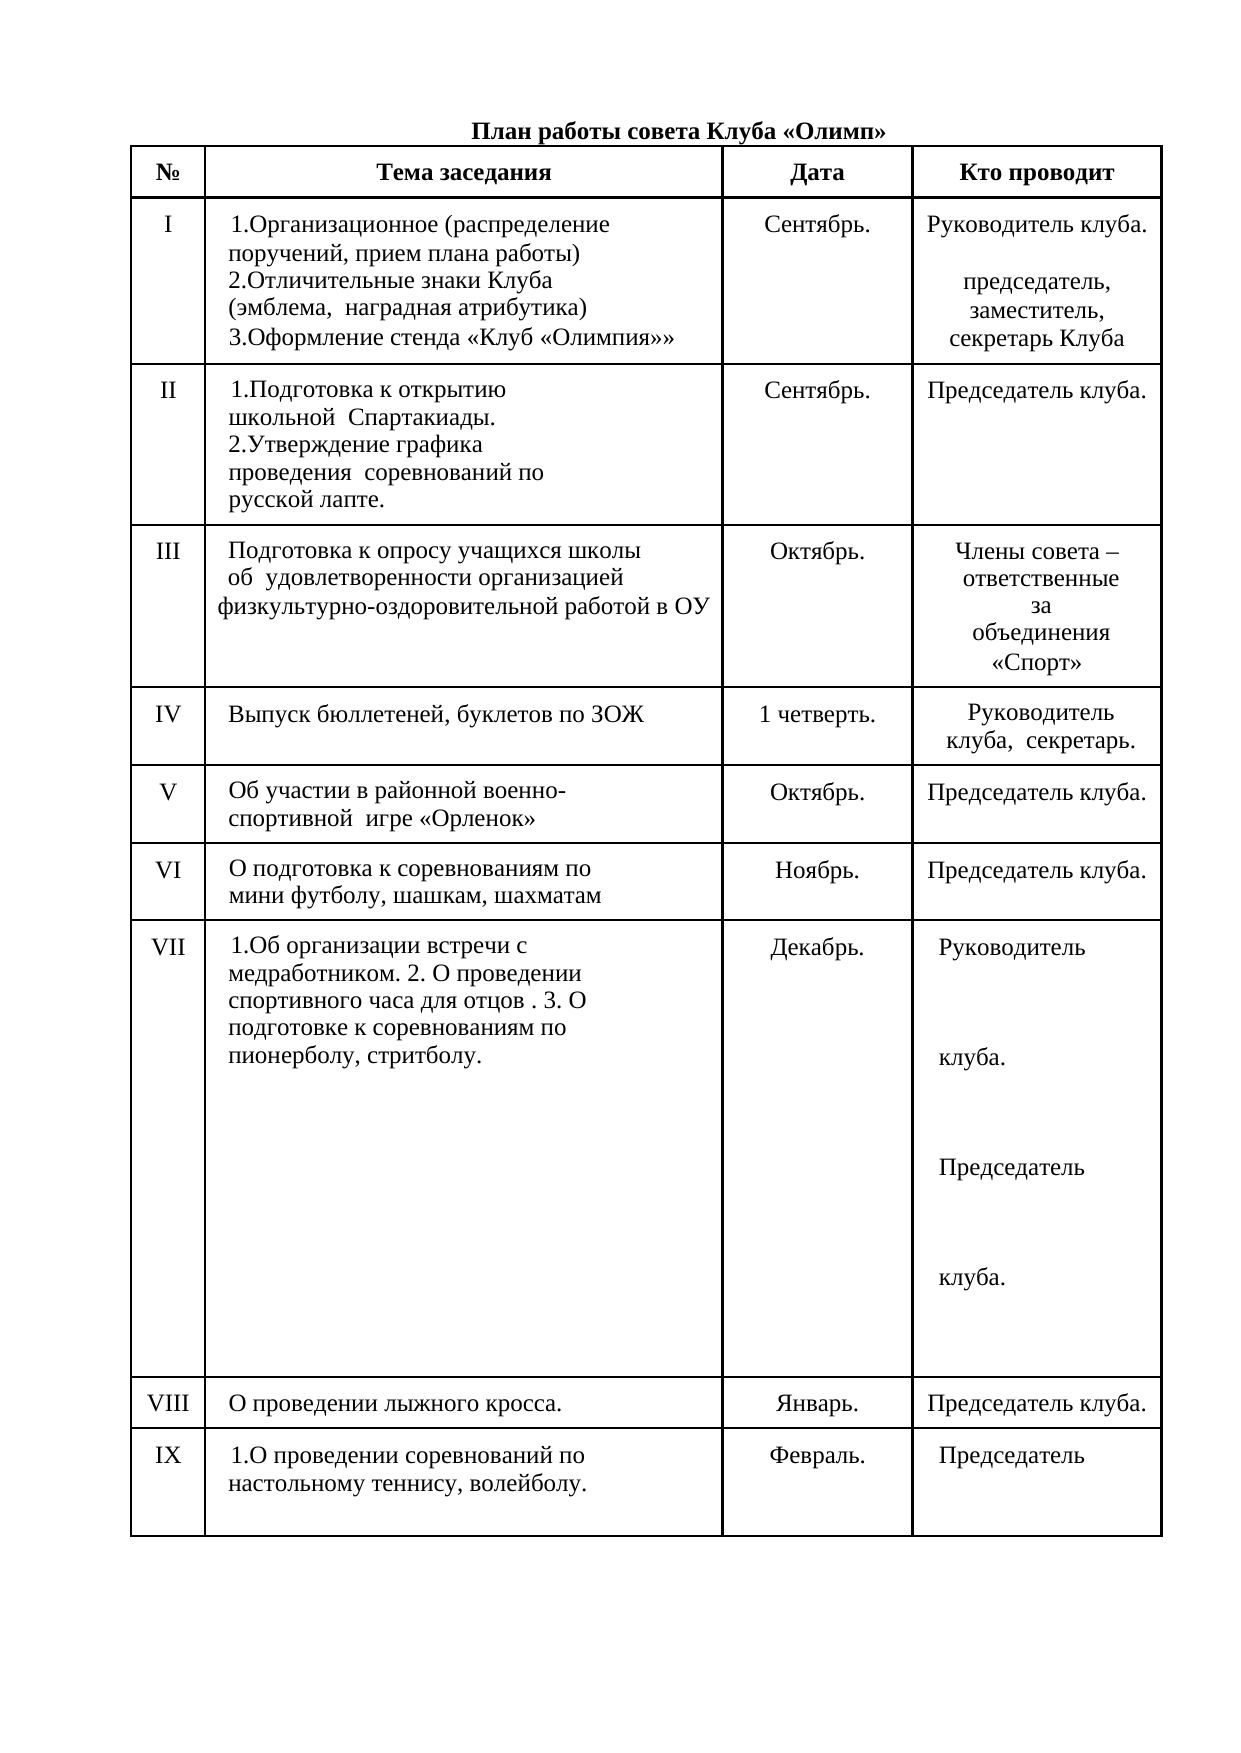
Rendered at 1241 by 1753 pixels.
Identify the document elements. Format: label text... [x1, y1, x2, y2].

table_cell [206, 1429, 721, 1534]
table_cell Декабрь. [724, 921, 911, 1376]
table_cell Октябрь. [724, 766, 911, 842]
table_header № [132, 147, 204, 196]
table_cell VIII [132, 1378, 204, 1427]
table_cell Председатель клуба. [914, 365, 1160, 523]
table_cell О проведении лыжного кросса. [206, 1378, 721, 1427]
table_cell Руководитель клуба, секретарь. [914, 688, 1160, 764]
table_cell Выпуск бюллетеней, буклетов по ЗОЖ [206, 688, 721, 764]
table_cell IV [132, 688, 204, 764]
table_cell Руководитель клуба. председатель, заместитель, секретарь Клуба [914, 199, 1160, 363]
table_cell Председатель клуба. [914, 1378, 1160, 1427]
table_cell Руководитель клуба. Председатель клуба. [914, 921, 1160, 1376]
table_cell 1 четверть. [724, 688, 911, 764]
table_cell Октябрь. [724, 526, 911, 686]
table_cell Сентябрь. [724, 199, 911, 363]
table_cell Подготовка к опросу учащихся школы об удовлетворенности организацией физкультурно-оздоровительной работой в ОУ [206, 526, 721, 686]
table_cell Ноябрь. [724, 844, 911, 919]
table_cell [914, 1429, 1160, 1534]
table_cell 1.Об организации встречи с медработником. 2. О проведении спортивного часа для отцов . 3. О подготовке к соревнованиям по пионерболу, стритболу. [206, 921, 721, 1376]
table_cell Председатель клуба. [914, 766, 1160, 842]
table_cell VII [132, 921, 204, 1376]
table_cell 1.Организационное (распределение поручений, прием плана работы) 2.Отличительные знаки Клуба (эмблема, наградная атрибутика) 3.Оформление стенда «Клуб «Олимпия»» [206, 199, 721, 363]
table_cell Члены совета – ответственные за объединения «Спорт» [914, 526, 1160, 686]
table_cell VI [132, 844, 204, 919]
table_header Кто проводит [914, 147, 1160, 196]
table_cell Об участии в районной военно-спортивной игре «Орленок» [206, 766, 721, 842]
table_cell II [132, 365, 204, 523]
table_cell IX [132, 1429, 204, 1534]
table_header Дата [724, 147, 911, 196]
table_cell III [132, 526, 204, 686]
table_cell I [132, 199, 204, 363]
table_cell Февраль. [724, 1429, 911, 1534]
table_cell 1.Подготовка к открытию школьной Спартакиады. 2.Утверждение графика проведения соревнований по русской лапте. [206, 365, 721, 523]
table_cell Председатель клуба. [914, 844, 1160, 919]
table_cell V [132, 766, 204, 842]
table_cell О подготовка к соревнованиям по мини футболу, шашкам, шахматам [206, 844, 721, 919]
table_cell Сентябрь. [724, 365, 911, 523]
table_cell Январь. [724, 1378, 911, 1427]
table_header Тема заседания [206, 147, 721, 196]
text План работы совета Клуба «Олимп» [132, 116, 887, 145]
